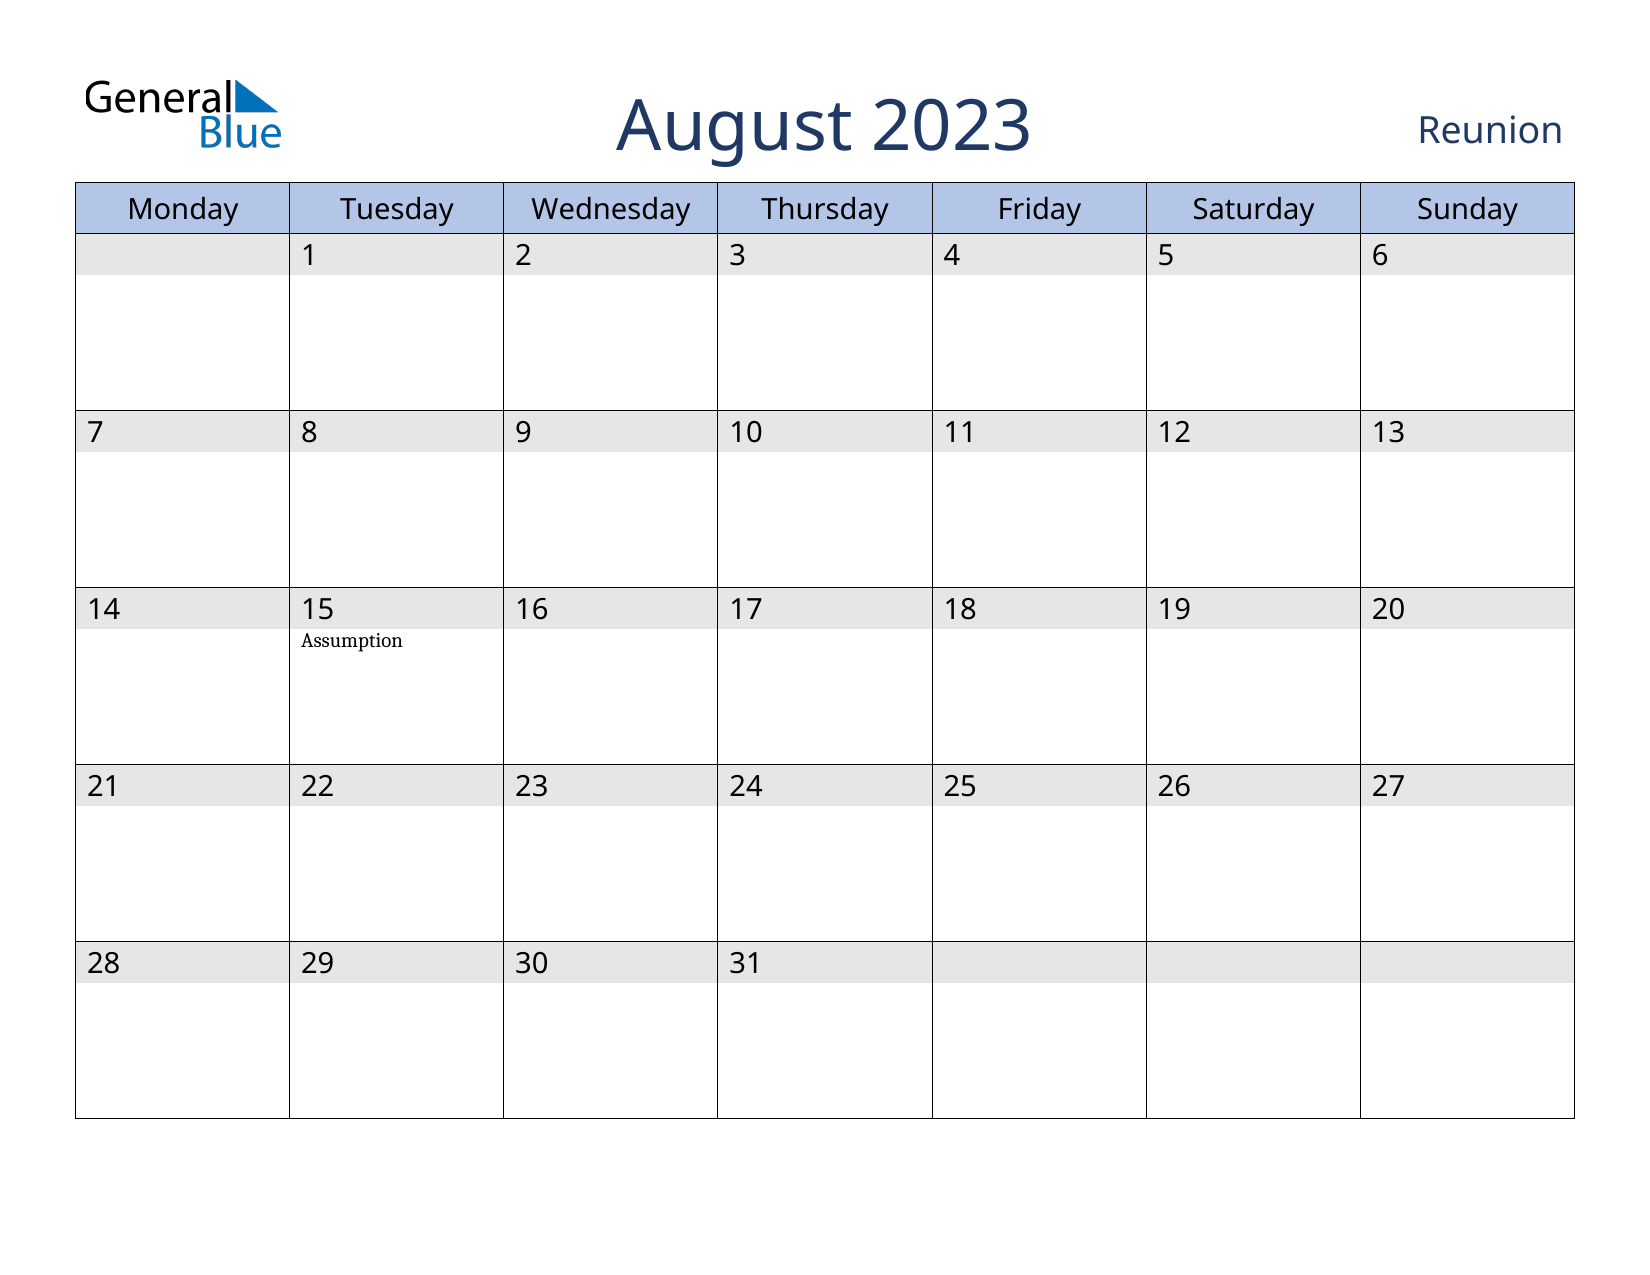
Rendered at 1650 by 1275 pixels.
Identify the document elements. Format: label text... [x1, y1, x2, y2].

table_cell [76, 275, 289, 410]
table_cell [504, 275, 717, 410]
table_cell 7 [76, 411, 289, 452]
table_cell [1361, 275, 1574, 410]
table_cell Assumption [290, 629, 503, 764]
table_cell [1147, 983, 1360, 1118]
table_cell [718, 806, 932, 941]
table_cell [1361, 452, 1574, 587]
table_cell 2 [504, 234, 717, 275]
table_cell [290, 983, 503, 1118]
table_cell [504, 806, 717, 941]
table_cell 28 [76, 942, 289, 983]
table_cell [504, 983, 717, 1118]
table_cell [933, 629, 1146, 764]
table_cell Wednesday [504, 183, 717, 233]
table_cell [933, 983, 1146, 1118]
table_cell [1361, 806, 1574, 941]
table_cell Tuesday [290, 183, 503, 233]
table_cell 12 [1147, 411, 1360, 452]
table_cell 6 [1361, 234, 1574, 275]
table_cell 5 [1147, 234, 1360, 275]
table_cell 8 [290, 411, 503, 452]
table_cell [290, 452, 503, 587]
table_cell 4 [933, 234, 1146, 275]
table_cell [718, 275, 932, 410]
table_cell 27 [1361, 765, 1574, 806]
table_cell [504, 629, 717, 764]
table_cell [504, 452, 717, 587]
table_header Reunion [1146, 75, 1574, 182]
table_header August 2023 [504, 75, 1146, 182]
picture [86, 80, 281, 148]
table_cell 10 [718, 411, 932, 452]
table_cell [76, 806, 289, 941]
table_cell Saturday [1147, 183, 1360, 233]
table_cell Monday [76, 183, 289, 233]
table_cell [76, 983, 289, 1118]
table_cell [1361, 983, 1574, 1118]
table_cell Friday [933, 183, 1146, 233]
table_cell [933, 942, 1146, 983]
table_cell [1147, 629, 1360, 764]
table_cell 26 [1147, 765, 1360, 806]
table_cell [718, 983, 932, 1118]
table_cell 1 [290, 234, 503, 275]
table_cell 3 [718, 234, 932, 275]
table_cell 25 [933, 765, 1146, 806]
table_cell 30 [504, 942, 717, 983]
table_cell [1147, 452, 1360, 587]
table_cell [1147, 806, 1360, 941]
table_cell 22 [290, 765, 503, 806]
table_cell [933, 275, 1146, 410]
table_cell 21 [76, 765, 289, 806]
table_cell 23 [504, 765, 717, 806]
table_cell 29 [290, 942, 503, 983]
table_cell 24 [718, 765, 932, 806]
table_cell [933, 806, 1146, 941]
table_cell Sunday [1361, 183, 1574, 233]
table_cell [76, 234, 289, 275]
table_cell 17 [718, 588, 932, 629]
table_cell 14 [76, 588, 289, 629]
table_cell 11 [933, 411, 1146, 452]
table_cell 13 [1361, 411, 1574, 452]
table_cell [76, 629, 289, 764]
table_cell 19 [1147, 588, 1360, 629]
table_cell [1147, 275, 1360, 410]
table_cell 18 [933, 588, 1146, 629]
table_cell [933, 452, 1146, 587]
table_cell [718, 629, 932, 764]
table_cell [1361, 942, 1574, 983]
table_cell [76, 452, 289, 587]
table_cell [290, 275, 503, 410]
table_header [76, 75, 503, 182]
table_cell [290, 806, 503, 941]
table_cell Thursday [718, 183, 932, 233]
table_cell [718, 452, 932, 587]
table_cell [1147, 942, 1360, 983]
table_cell [1361, 629, 1574, 764]
table_cell 31 [718, 942, 932, 983]
table_cell 9 [504, 411, 717, 452]
table_cell 16 [504, 588, 717, 629]
table_cell 15 [290, 588, 503, 629]
table_cell 20 [1361, 588, 1574, 629]
